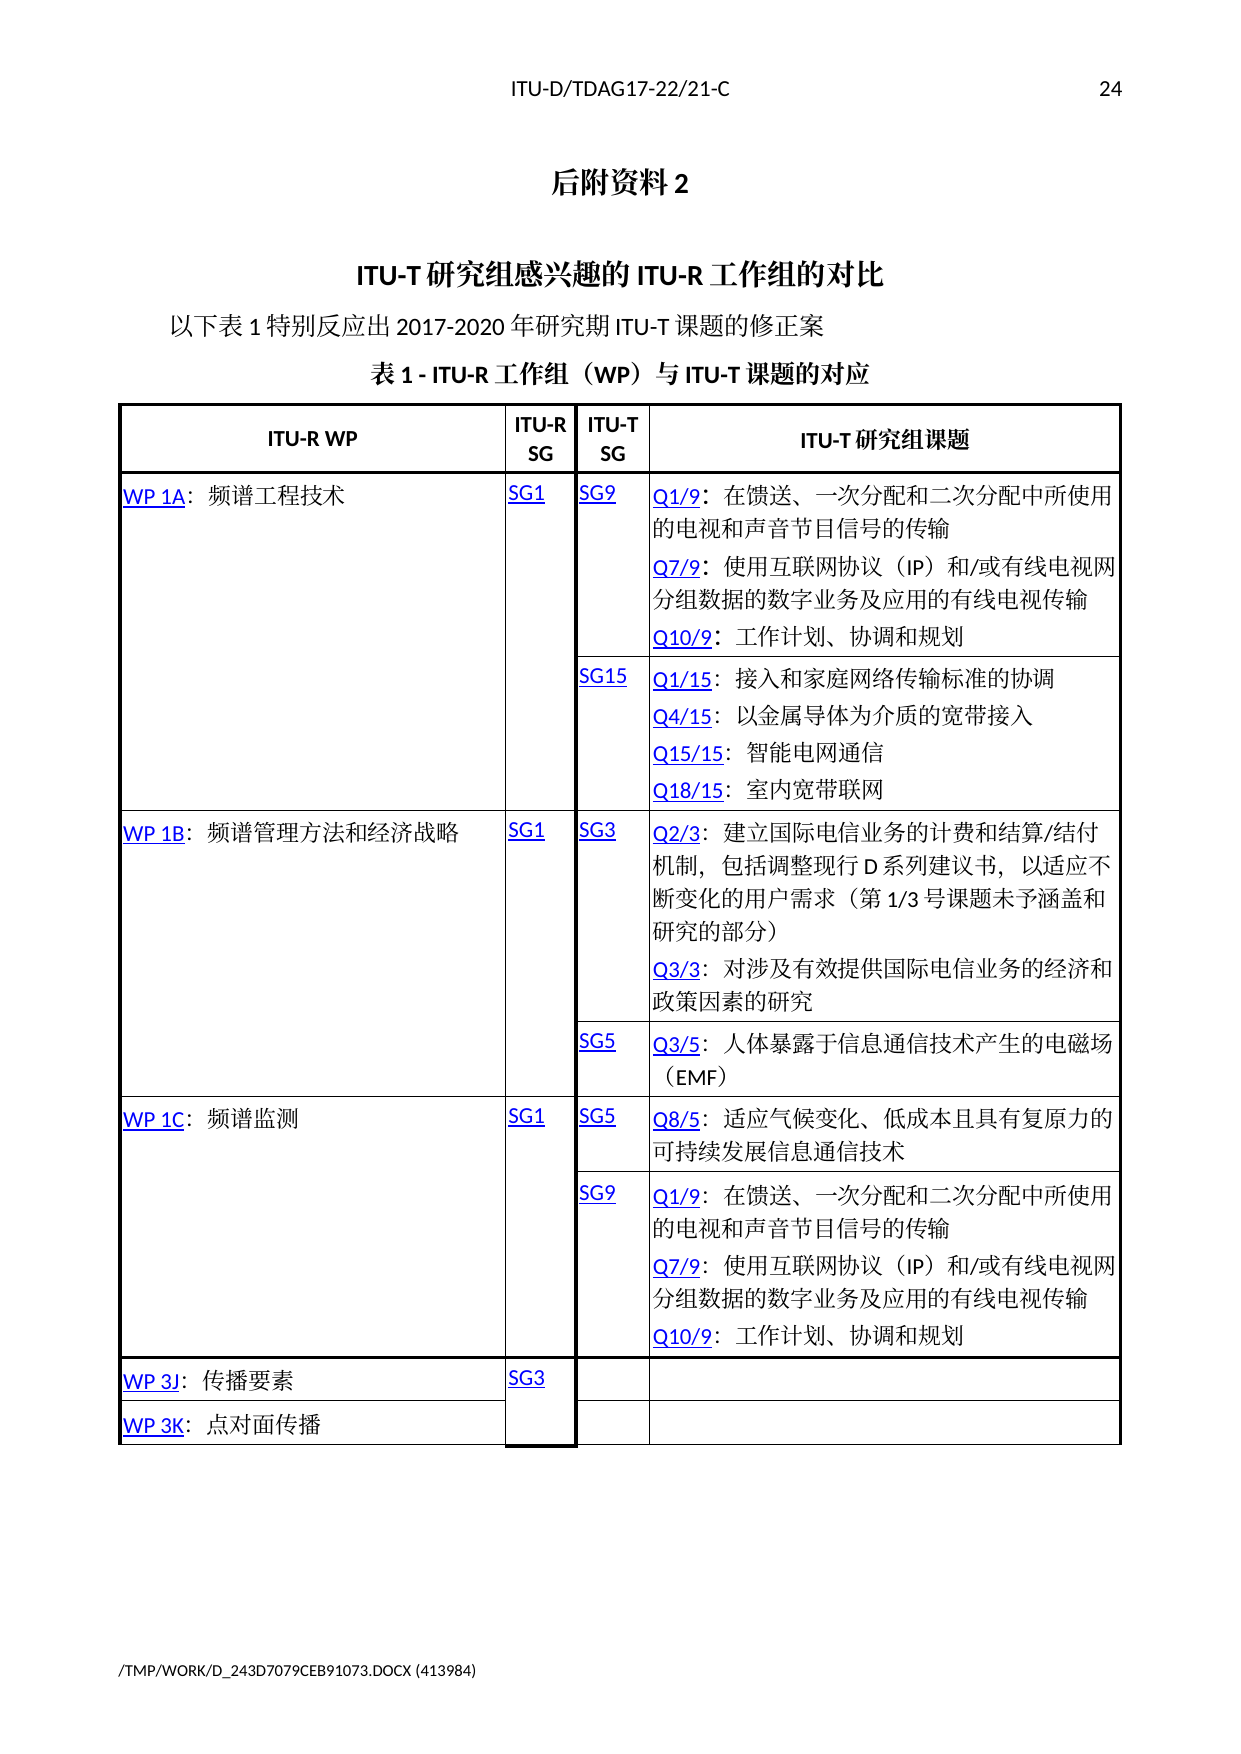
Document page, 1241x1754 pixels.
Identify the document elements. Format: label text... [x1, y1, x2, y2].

table_cell Q1/9：在馈送、一次分配和二次分配中所使用的电视和声音节目信号的传输 Q7/9：使用互联网协议（IP）和/或有线电视网分组数据的数字业务及应用的有线电视传输 Q10/9：工作计划、协调和规划 [650, 474, 1119, 656]
table_cell [650, 1359, 1119, 1400]
text ITU-T研究组感兴趣的ITU-R工作组的对比 [118, 252, 1122, 294]
table_cell WP 1C：频谱监测 [122, 1097, 505, 1356]
text 以下表1特别反应出2017-2020年研究期ITU-T课题的修正案 [118, 306, 1122, 342]
table_cell [650, 1401, 1119, 1444]
table_header ITU-R SG [506, 406, 574, 471]
table_header ITU-R WP [122, 406, 505, 471]
table_cell SG3 [506, 1359, 574, 1444]
table_cell WP 1B：频谱管理方法和经济战略 [122, 811, 505, 1096]
table_cell SG1 [506, 474, 574, 810]
table_cell SG3 [578, 811, 649, 1021]
table_cell Q8/5：适应气候变化、低成本且具有复原力的可持续发展信息通信技术 [650, 1097, 1119, 1171]
table_cell WP 3K：点对面传播 [122, 1401, 505, 1444]
table_cell [578, 1359, 649, 1400]
table_cell [578, 1401, 649, 1444]
table_header ITU-T SG [578, 406, 649, 471]
table_cell Q1/15：接入和家庭网络传输标准的协调 Q4/15：以金属导体为介质的宽带接入 Q15/15：智能电网通信 Q18/15：室内宽带联网 [650, 657, 1119, 810]
table_cell Q3/5：人体暴露于信息通信技术产生的电磁场（EMF） [650, 1022, 1119, 1096]
table_cell WP 3J：传播要素 [122, 1359, 505, 1400]
table_cell SG1 [506, 811, 574, 1096]
table_cell SG9 [578, 1172, 649, 1356]
table_cell SG15 [578, 657, 649, 810]
text 后附资料2 [118, 160, 1122, 202]
table_cell SG5 [578, 1022, 649, 1096]
table_cell WP 1A：频谱工程技术 [122, 474, 505, 810]
table_cell SG9 [578, 474, 649, 656]
text 表1 - ITU-R工作组（WP）与ITU-T课题的对应 [118, 355, 1122, 391]
table_cell SG1 [506, 1097, 574, 1356]
table_cell SG5 [578, 1097, 649, 1171]
table_header ITU-T研究组课题 [650, 406, 1119, 471]
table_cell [650, 1172, 1119, 1356]
table_cell Q2/3：建立国际电信业务的计费和结算/结付机制，包括调整现行D系列建议书，以适应不断变化的用户需求（第1/3号课题未予涵盖和研究的部分） Q3/3：对涉及有效提供国际电信业务的经济和政策因素的研究 [650, 811, 1119, 1021]
